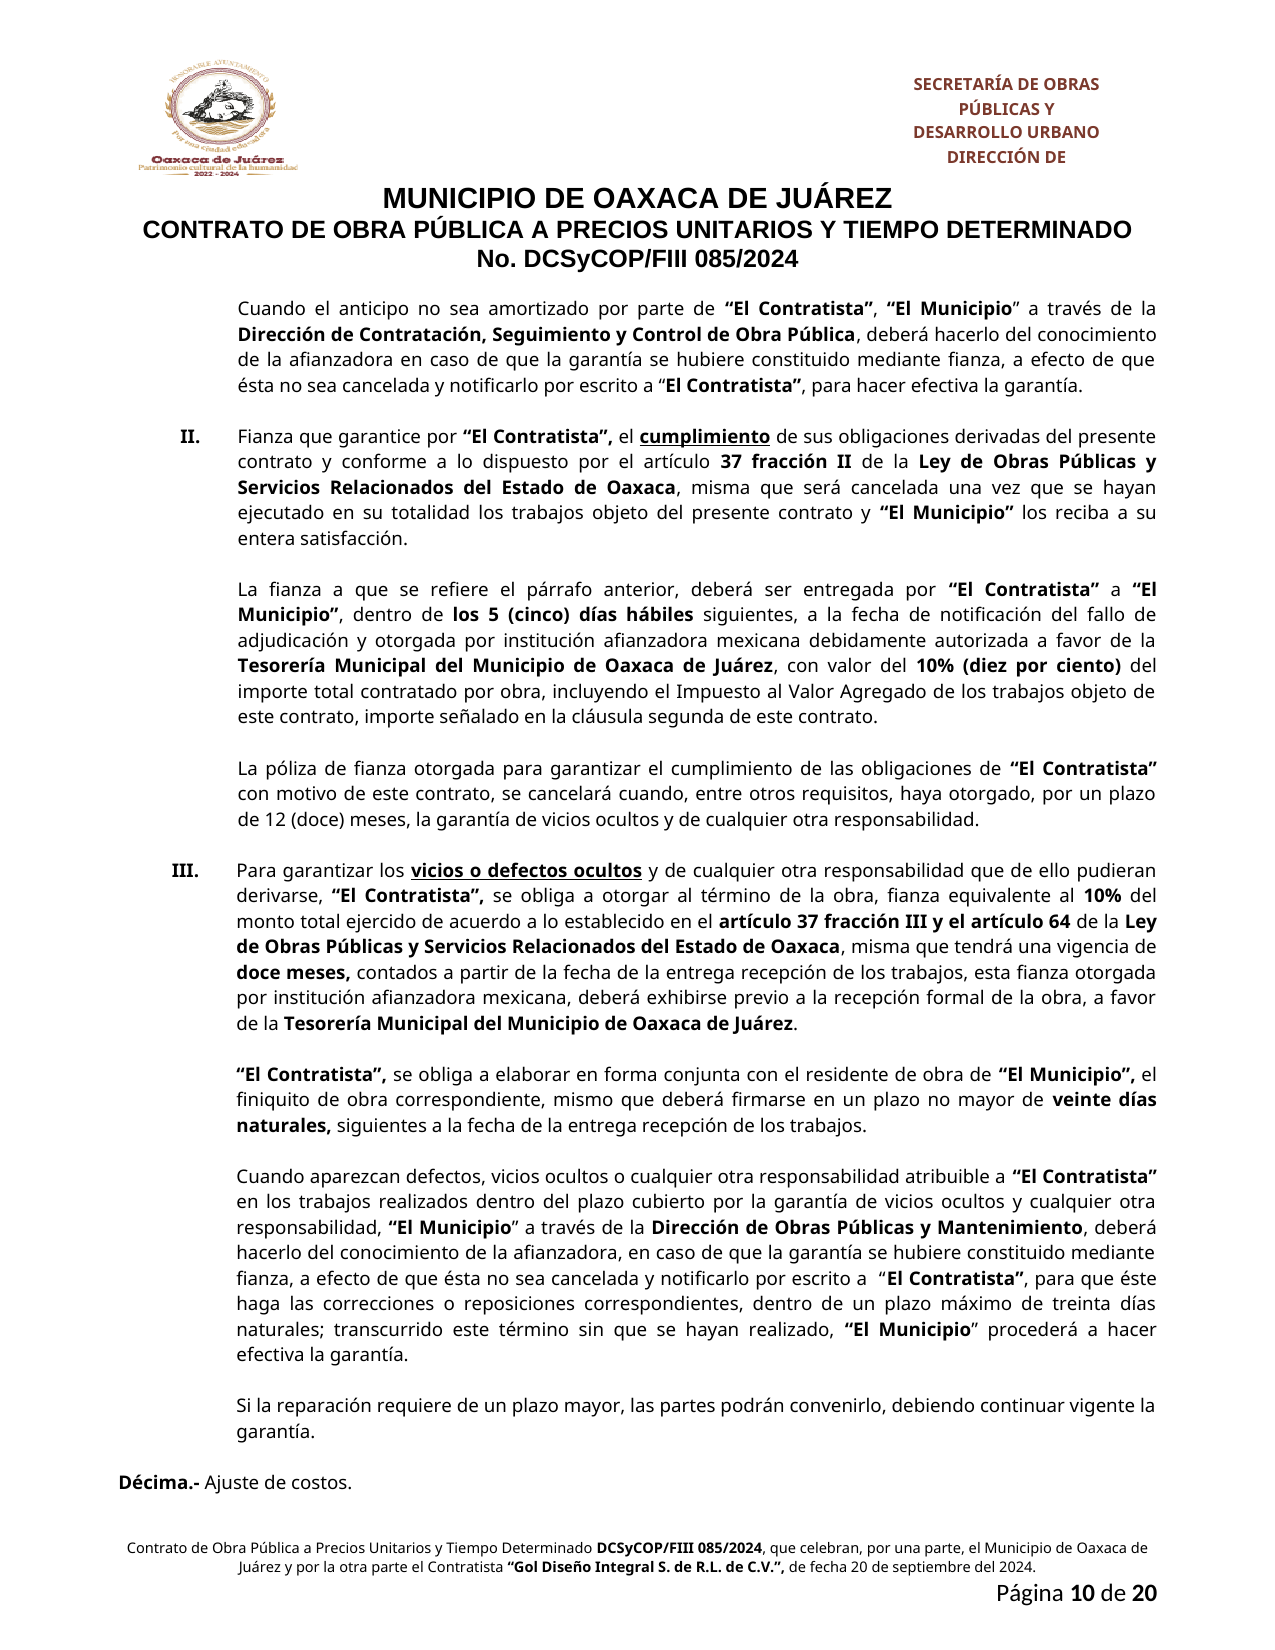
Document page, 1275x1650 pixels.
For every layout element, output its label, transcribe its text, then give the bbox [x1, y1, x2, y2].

list Fianza que garantice por “El Contratista”, el cumplimiento de sus obligaciones derivadas del presente contrato y conforme a lo dispuesto por el artículo 37 fracción II de la Ley de Obras Públicas y Servicios Relacionados del Estado de Oaxaca, misma que será cancelada una vez que se hayan ejecutado en su totalidad los trabajos objeto del presente contrato y “El Municipio” los reciba a su entera satisfacción. [200, 423, 1157, 551]
text La fianza a que se refiere el párrafo anterior, deberá ser entregada por “El Contratista” a “El Municipio”, dentro de los 5 (cinco) días hábiles siguientes, a la fecha de notificación del fallo de adjudicación y otorgada por institución afianzadora mexicana debidamente autorizada a favor de la Tesorería Municipal del Municipio de Oaxaca de Juárez, con valor del 10% (diez por ciento) del importe total contratado por obra, incluyendo el Impuesto al Valor Agregado de los trabajos objeto de este contrato, importe señalado en la cláusula segunda de este contrato. [237, 576, 1157, 729]
text Cuando aparezcan defectos, vicios ocultos o cualquier otra responsabilidad atribuible a “El Contratista” en los trabajos realizados dentro del plazo cubierto por la garantía de vicios ocultos y cualquier otra responsabilidad, “El Municipio” a través de la Dirección de Obras Públicas y Mantenimiento, deberá hacerlo del conocimiento de la afianzadora, en caso de que la garantía se hubiere constituido mediante fianza, a efecto de que ésta no sea cancelada y notificarlo por escrito a “El Contratista”, para que éste haga las correcciones o reposiciones correspondientes, dentro de un plazo máximo de treinta días naturales; transcurrido este término sin que se hayan realizado, “El Municipio” procederá a hacer efectiva la garantía. [236, 1163, 1157, 1367]
text Cuando el anticipo no sea amortizado por parte de “El Contratista”, “El Municipio” a través de la Dirección de Contratación, Seguimiento y Control de Obra Pública, deberá hacerlo del conocimiento de la afianzadora en caso de que la garantía se hubiere constituido mediante fianza, a efecto de que ésta no sea cancelada y notificarlo por escrito a “El Contratista”, para hacer efectiva la garantía. [237, 295, 1157, 397]
text Si la reparación requiere de un plazo mayor, las partes podrán convenirlo, debiendo continuar vigente la garantía. [236, 1393, 1157, 1444]
list Para garantizar los vicios o defectos ocultos y de cualquier otra responsabilidad que de ello pudieran derivarse, “El Contratista”, se obliga a otorgar al término de la obra, fianza equivalente al 10% del monto total ejercido de acuerdo a lo establecido en el artículo 37 fracción III y el artículo 64 de la Ley de Obras Públicas y Servicios Relacionados del Estado de Oaxaca, misma que tendrá una vigencia de doce meses, contados a partir de la fecha de la entrega recepción de los trabajos, esta fianza otorgada por institución afianzadora mexicana, deberá exhibirse previo a la recepción formal de la obra, a favor de la Tesorería Municipal del Municipio de Oaxaca de Juárez. [199, 857, 1157, 1036]
text Décima.- Ajuste de costos. [118, 1469, 1157, 1495]
text “El Contratista”, se obliga a elaborar en forma conjunta con el residente de obra de “El Municipio”, el finiquito de obra correspondiente, mismo que deberá firmarse en un plazo no mayor de veinte días naturales, siguientes a la fecha de la entrega recepción de los trabajos. [236, 1061, 1157, 1138]
text La póliza de fianza otorgada para garantizar el cumplimiento de las obligaciones de “El Contratista” con motivo de este contrato, se cancelará cuando, entre otros requisitos, haya otorgado, por un plazo de 12 (doce) meses, la garantía de vicios ocultos y de cualquier otra responsabilidad. [237, 755, 1157, 831]
